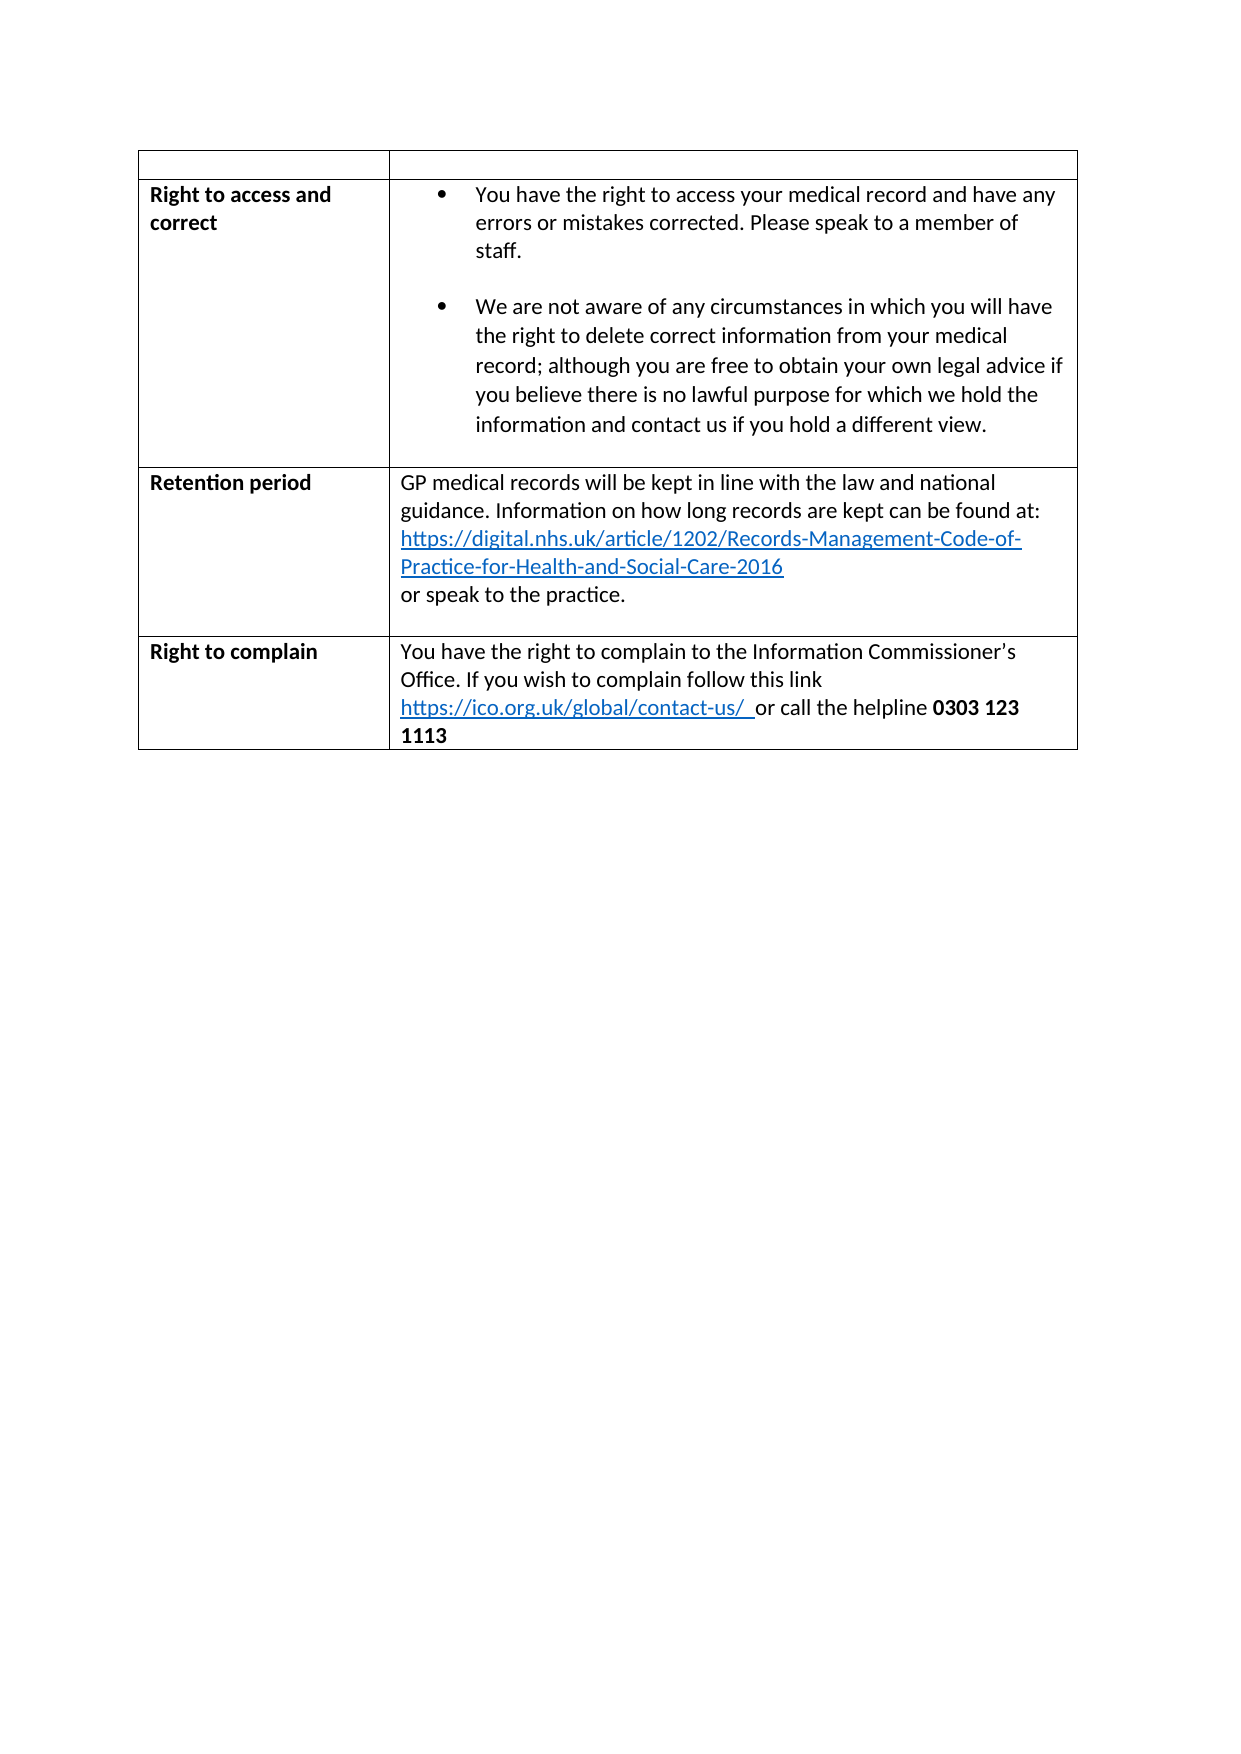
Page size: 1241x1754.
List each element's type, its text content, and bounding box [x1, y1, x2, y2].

table_cell Retention period [139, 468, 389, 636]
table_cell Right to complain [139, 637, 389, 749]
table_cell GP medical records will be kept in line with the law and national guidance. Information on how long records are kept can be found at: https://digital.nhs.uk/article/1202/Records-Management-Code-of-Practice-for-Health-and-Social-Care-2016 or speak to the practice. [390, 468, 1077, 636]
table_cell You have the right to complain to the Information Commissioner’s Office. If you wish to complain follow this link https://ico.org.uk/global/contact-us/ or call the helpline 0303 123 1113 [390, 637, 1077, 749]
table_cell You have the right to access your medical record and have any errors or mistakes corrected. Please speak to a member of staff. We are not aware of any circumstances in which you will have the right to delete correct information from your medical record; although you are free to obtain your own legal advice if you believe there is no lawful purpose for which we hold the information and contact us if you hold a different view. [390, 180, 1077, 467]
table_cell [390, 151, 1077, 179]
table_cell Right to access and correct [139, 180, 389, 467]
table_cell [139, 151, 389, 179]
